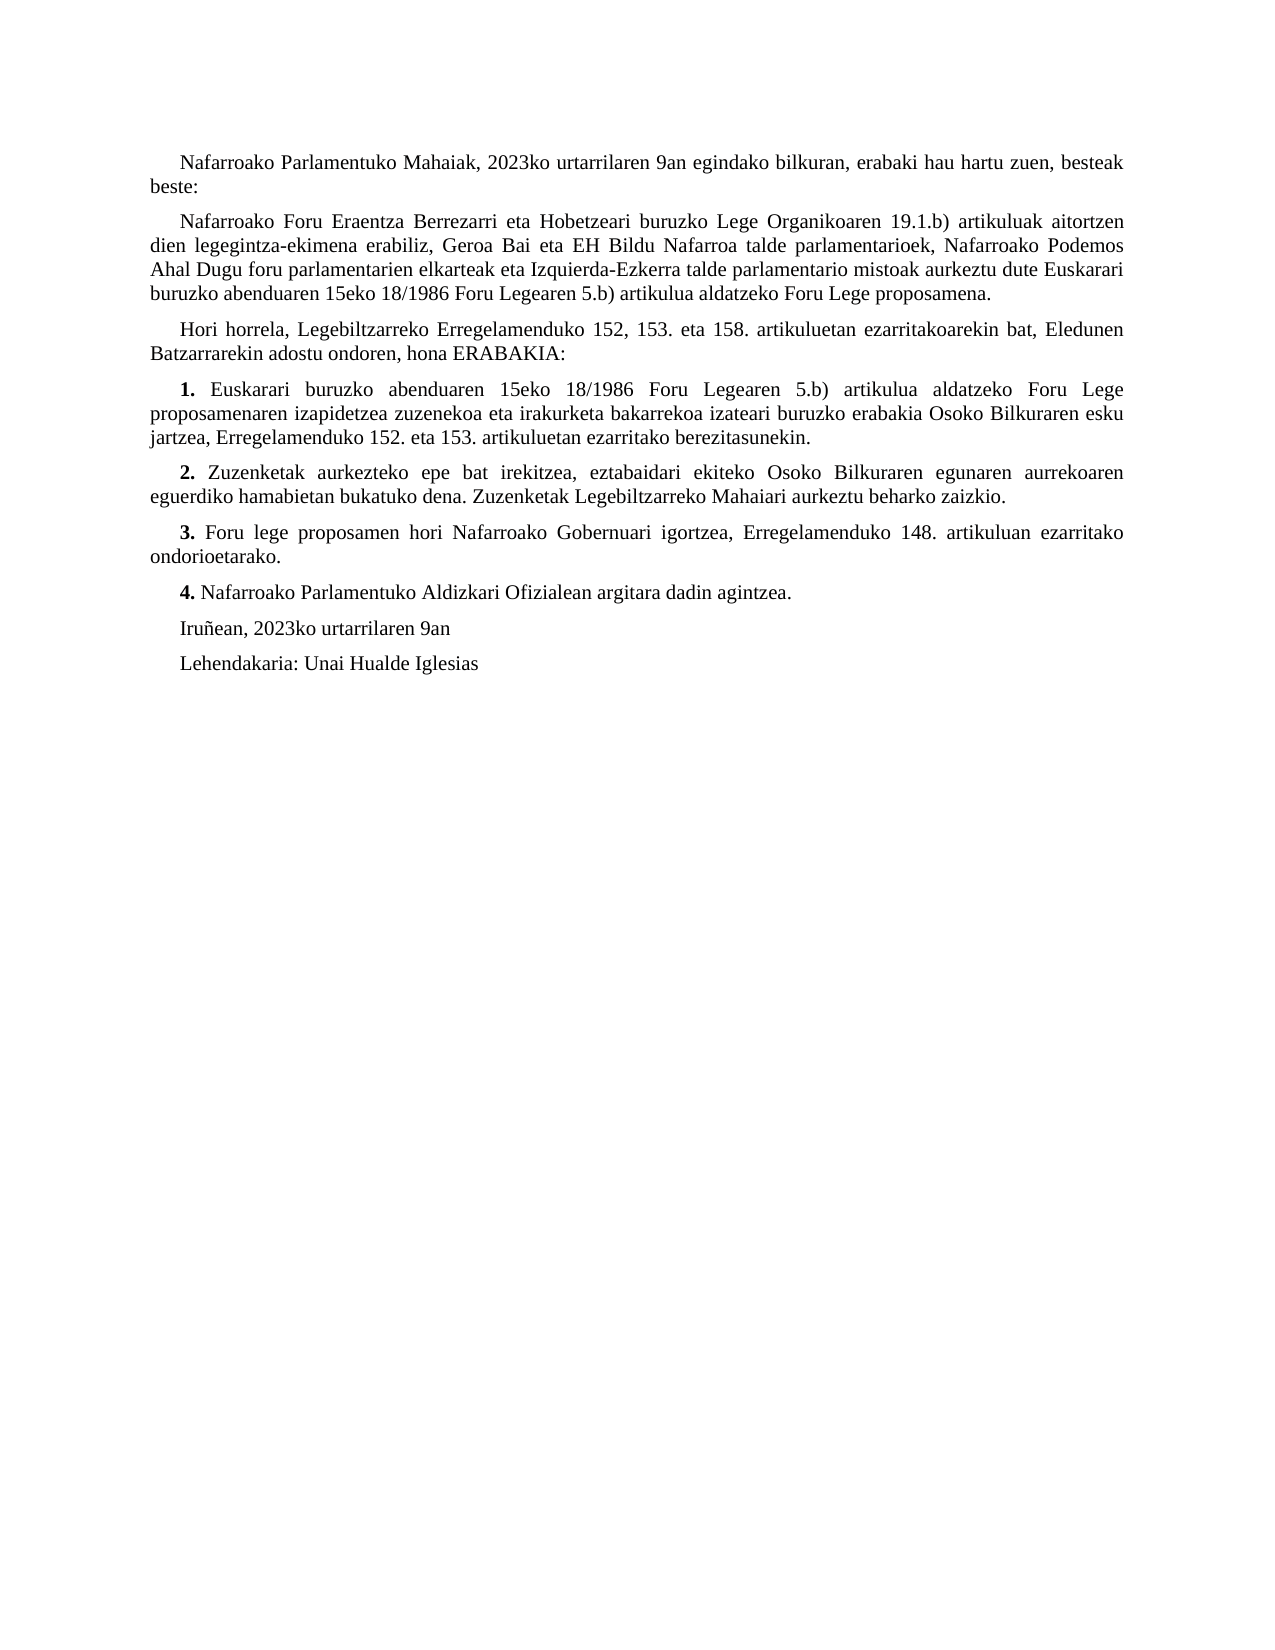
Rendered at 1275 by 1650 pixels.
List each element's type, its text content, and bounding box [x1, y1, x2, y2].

text 1. Euskarari buruzko abenduaren 15eko 18/1986 Foru Legearen 5.b) artikulua aldatzeko Foru Lege proposamenaren izapidetzea zuzenekoa eta irakurketa bakarrekoa izateari buruzko erabakia Osoko Bilkuraren esku jartzea, Erregelamenduko 152. eta 153. artikuluetan ezarritako berezitasunekin. [150, 377, 1125, 449]
text 4. Nafarroako Parlamentuko Aldizkari Ofizialean argitara dadin agintzea. [150, 580, 1125, 604]
text 2. Zuzenketak aurkezteko epe bat irekitzea, eztabaidari ekiteko Osoko Bilkuraren egunaren aurrekoaren eguerdiko hamabietan bukatuko dena. Zuzenketak Legebiltzarreko Mahaiari aurkeztu beharko zaizkio. [150, 461, 1125, 508]
text Nafarroako Foru Eraentza Berrezarri eta Hobetzeari buruzko Lege Organikoaren 19.1.b) artikuluak aitortzen dien legegintza-ekimena erabiliz, Geroa Bai eta EH Bildu Nafarroa talde parlamentarioek, Nafarroako Podemos Ahal Dugu foru parlamentarien elkarteak eta Izquierda-Ezkerra talde parlamentario mistoak aurkeztu dute Euskarari buruzko abenduaren 15eko 18/1986 Foru Legearen 5.b) artikulua aldatzeko Foru Lege proposamena. [150, 210, 1125, 306]
text Lehendakaria: Unai Hualde Iglesias [150, 651, 1125, 675]
text 3. Foru lege proposamen hori Nafarroako Gobernuari igortzea, Erregelamenduko 148. artikuluan ezarritako ondorioetarako. [150, 520, 1125, 568]
text Iruñean, 2023ko urtarrilaren 9an [150, 616, 1125, 640]
text Hori horrela, Legebiltzarreko Erregelamenduko 152, 153. eta 158. artikuluetan ezarritakoarekin bat, Eledunen Batzarrarekin adostu ondoren, hona ERABAKIA: [150, 317, 1125, 365]
text Nafarroako Parlamentuko Mahaiak, 2023ko urtarrilaren 9an egindako bilkuran, erabaki hau hartu zuen, besteak beste: [150, 150, 1125, 198]
